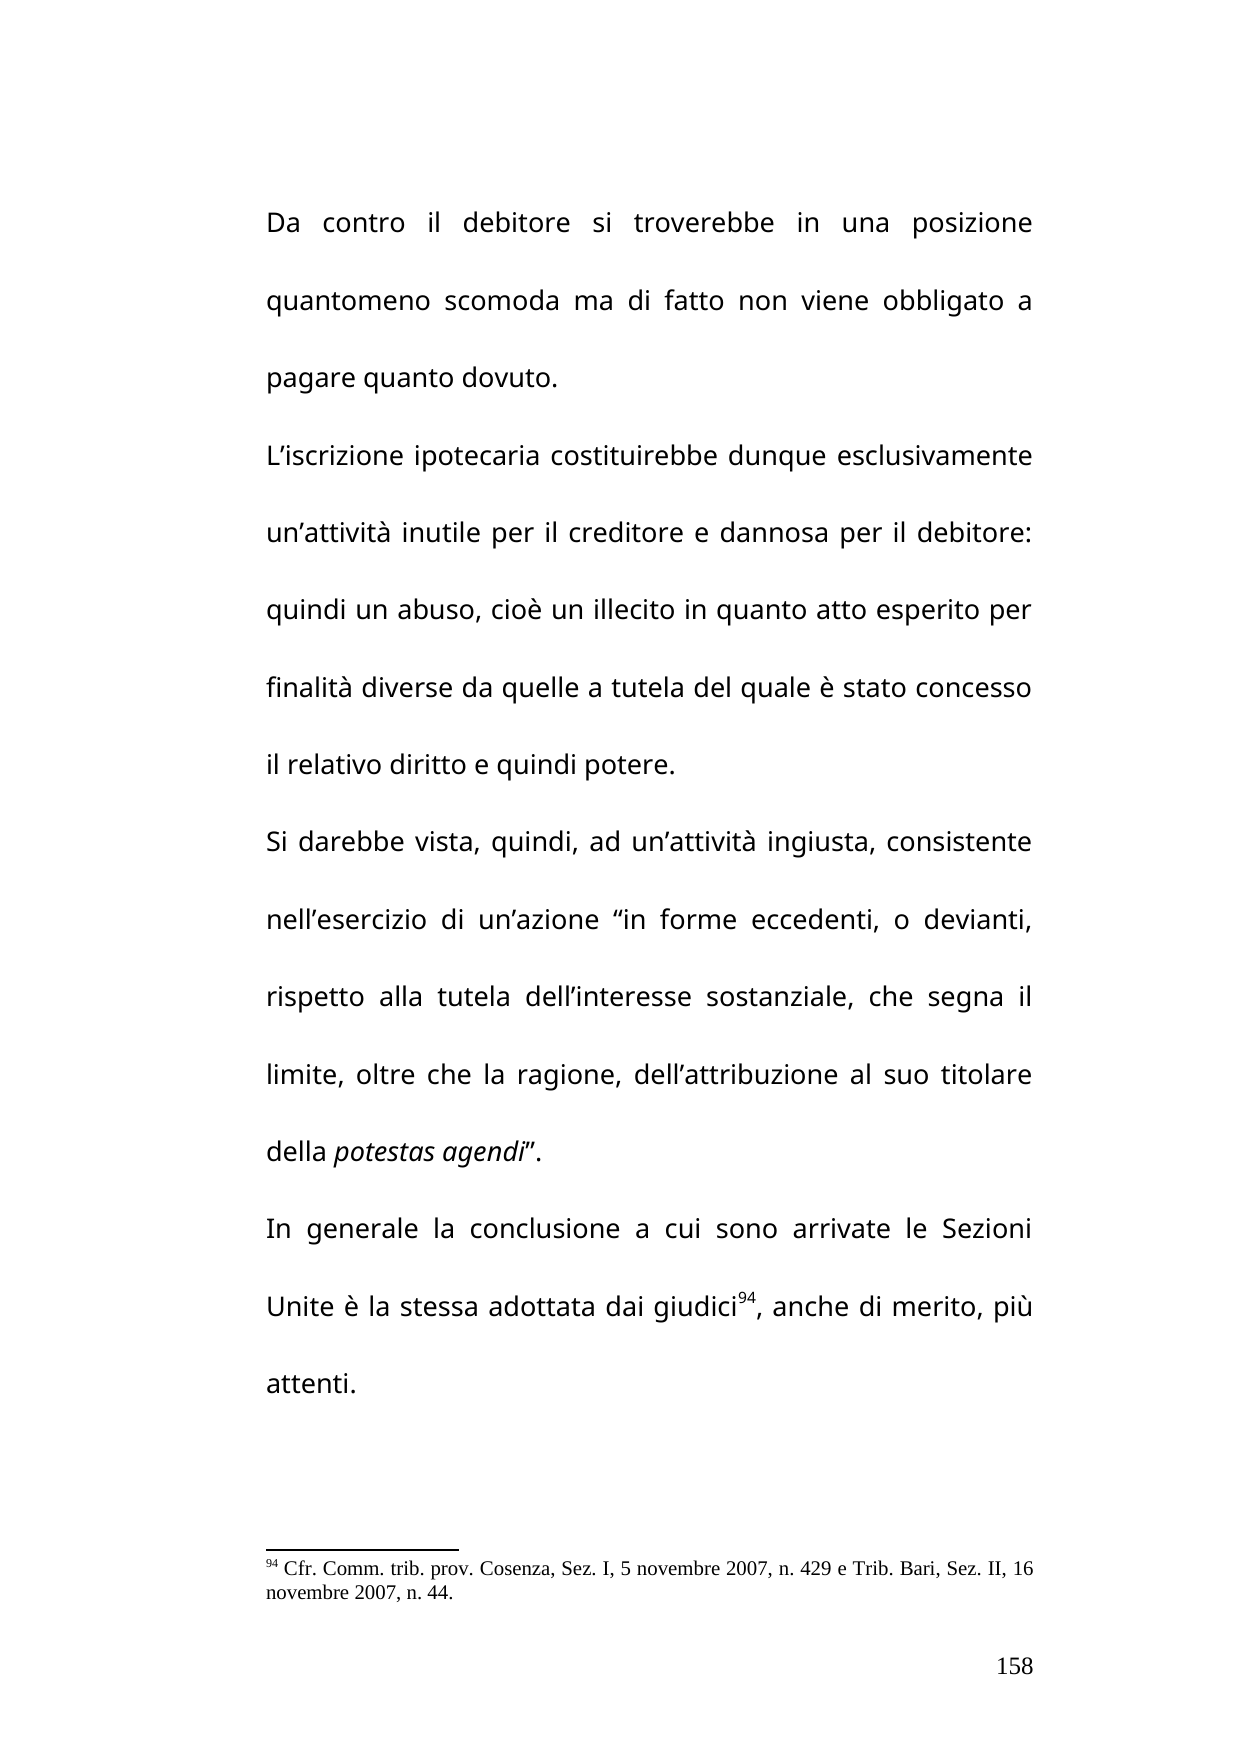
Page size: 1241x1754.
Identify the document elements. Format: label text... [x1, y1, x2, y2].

text L’iscrizione ipotecaria costituirebbe dunque esclusivamente un’attività inutile per il creditore e dannosa per il debitore: quindi un abuso, cioè un illecito in quanto atto esperito per finalità diverse da quelle a tutela del quale è stato concesso il relativo diritto e quindi potere. [266, 436, 1033, 782]
text Si darebbe vista, quindi, ad un’attività ingiusta, consistente nell’esercizio di un’azione “in forme eccedenti, o devianti, rispetto alla tutela dell’interesse sostanziale, che segna il limite, oltre che la ragione, dell’attribuzione al suo titolare della potestas agendi”. [266, 823, 1033, 1169]
text In generale la conclusione a cui sono arrivate le Sezioni Unite è la stessa adottata dai giudici, anche di merito, più attenti. [266, 1210, 1033, 1402]
text Da contro il debitore si troverebbe in una posizione quantomeno scomoda ma di fatto non viene obbligato a pagare quanto dovuto. [266, 204, 1033, 395]
